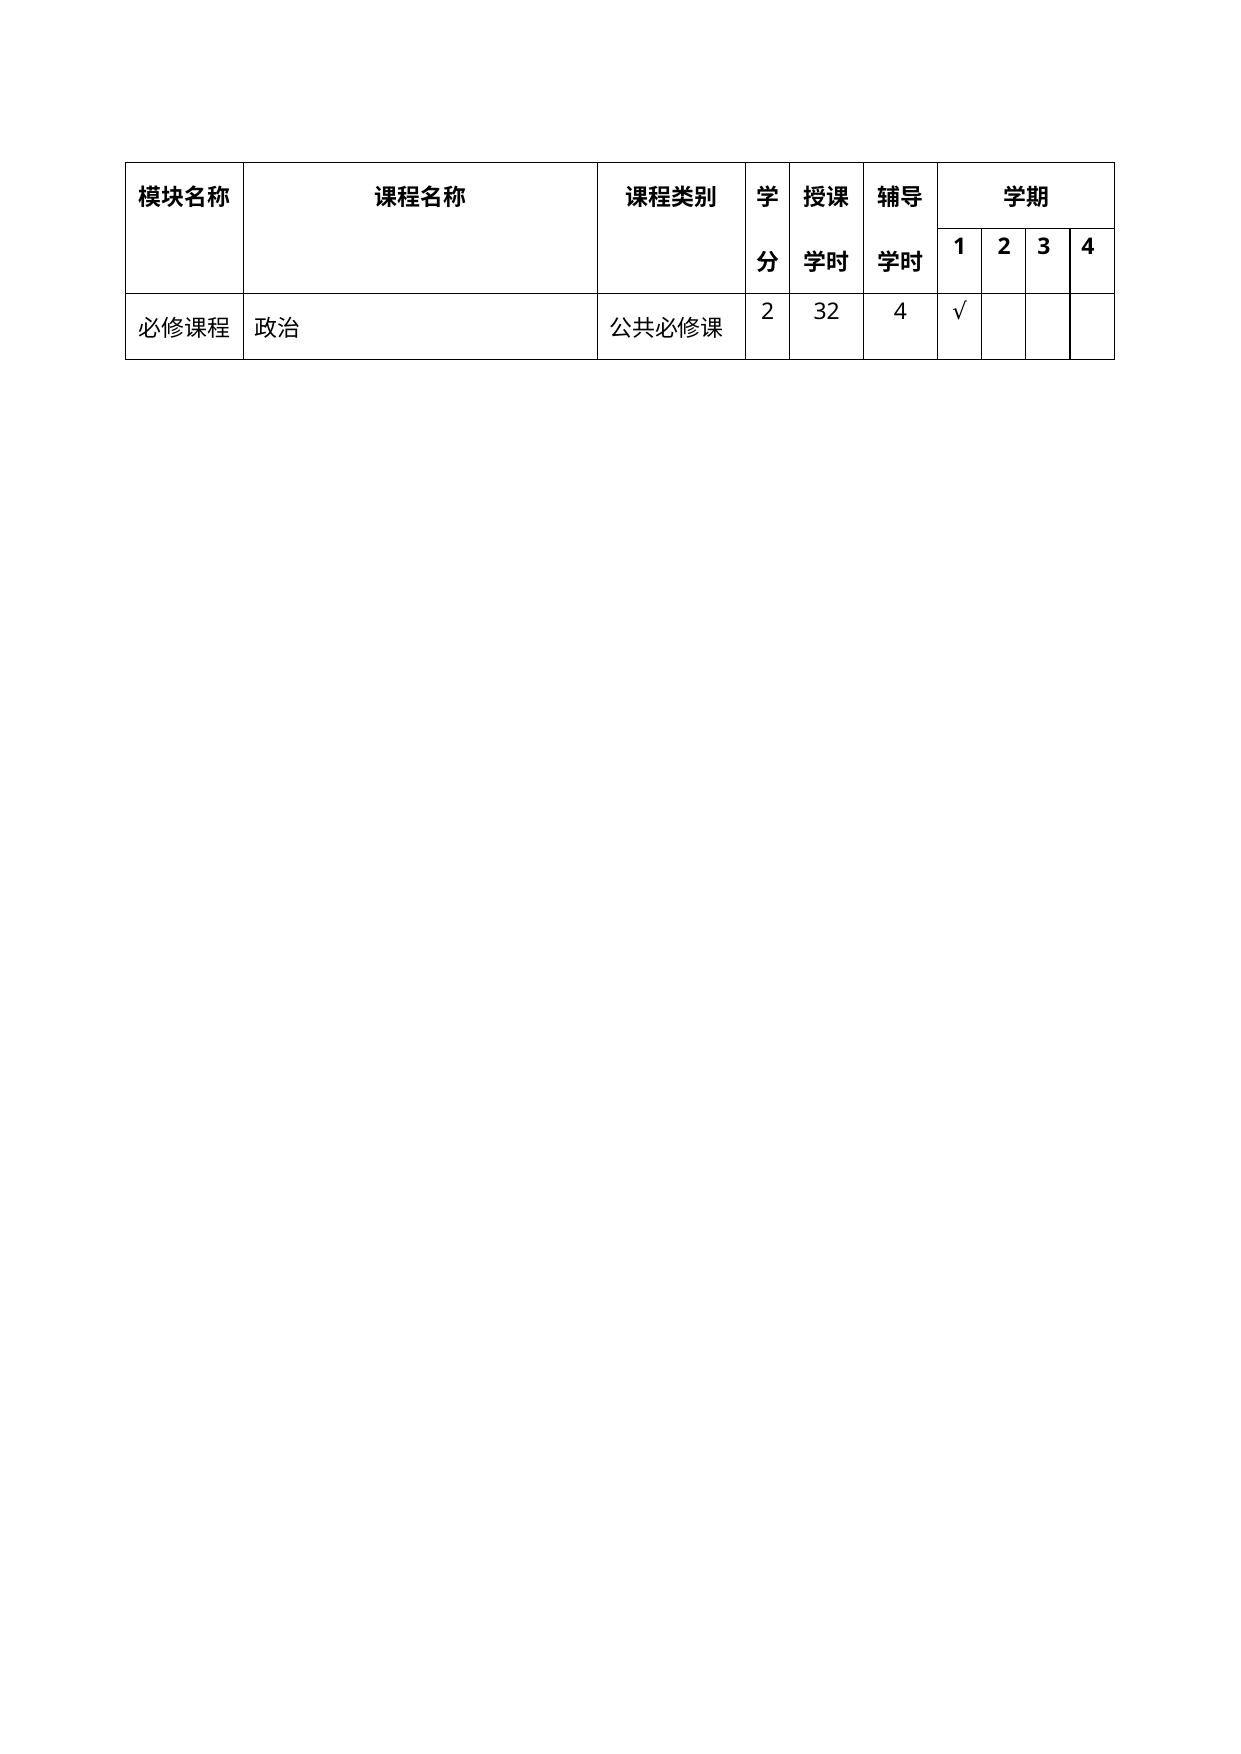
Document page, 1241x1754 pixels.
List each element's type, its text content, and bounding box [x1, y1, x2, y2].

table_header 学期 [938, 163, 1114, 228]
table_cell 32 [790, 294, 863, 359]
table_cell 政治 [244, 294, 597, 359]
table_cell [1071, 294, 1114, 359]
table_cell 公共必修课 [598, 294, 745, 359]
table_cell 必修课程 模块 [126, 294, 243, 359]
table_cell [982, 294, 1025, 359]
table_cell 4 [1071, 229, 1114, 293]
table_header 授课学时 [790, 163, 863, 293]
table_header 模块名称 [126, 163, 243, 293]
table_cell 4 [864, 294, 937, 359]
table_header 辅导学时 [864, 163, 937, 293]
table_header 课程类别 [598, 163, 745, 293]
table_cell 2 [982, 229, 1025, 293]
table_cell [1026, 294, 1069, 359]
table_cell √ [938, 294, 981, 359]
table_cell 3 [1026, 229, 1069, 293]
table_cell 2 [746, 294, 789, 359]
table_header 课程名称 [244, 163, 597, 293]
table_header 学分 [746, 163, 789, 293]
table_cell 1 [938, 229, 981, 293]
